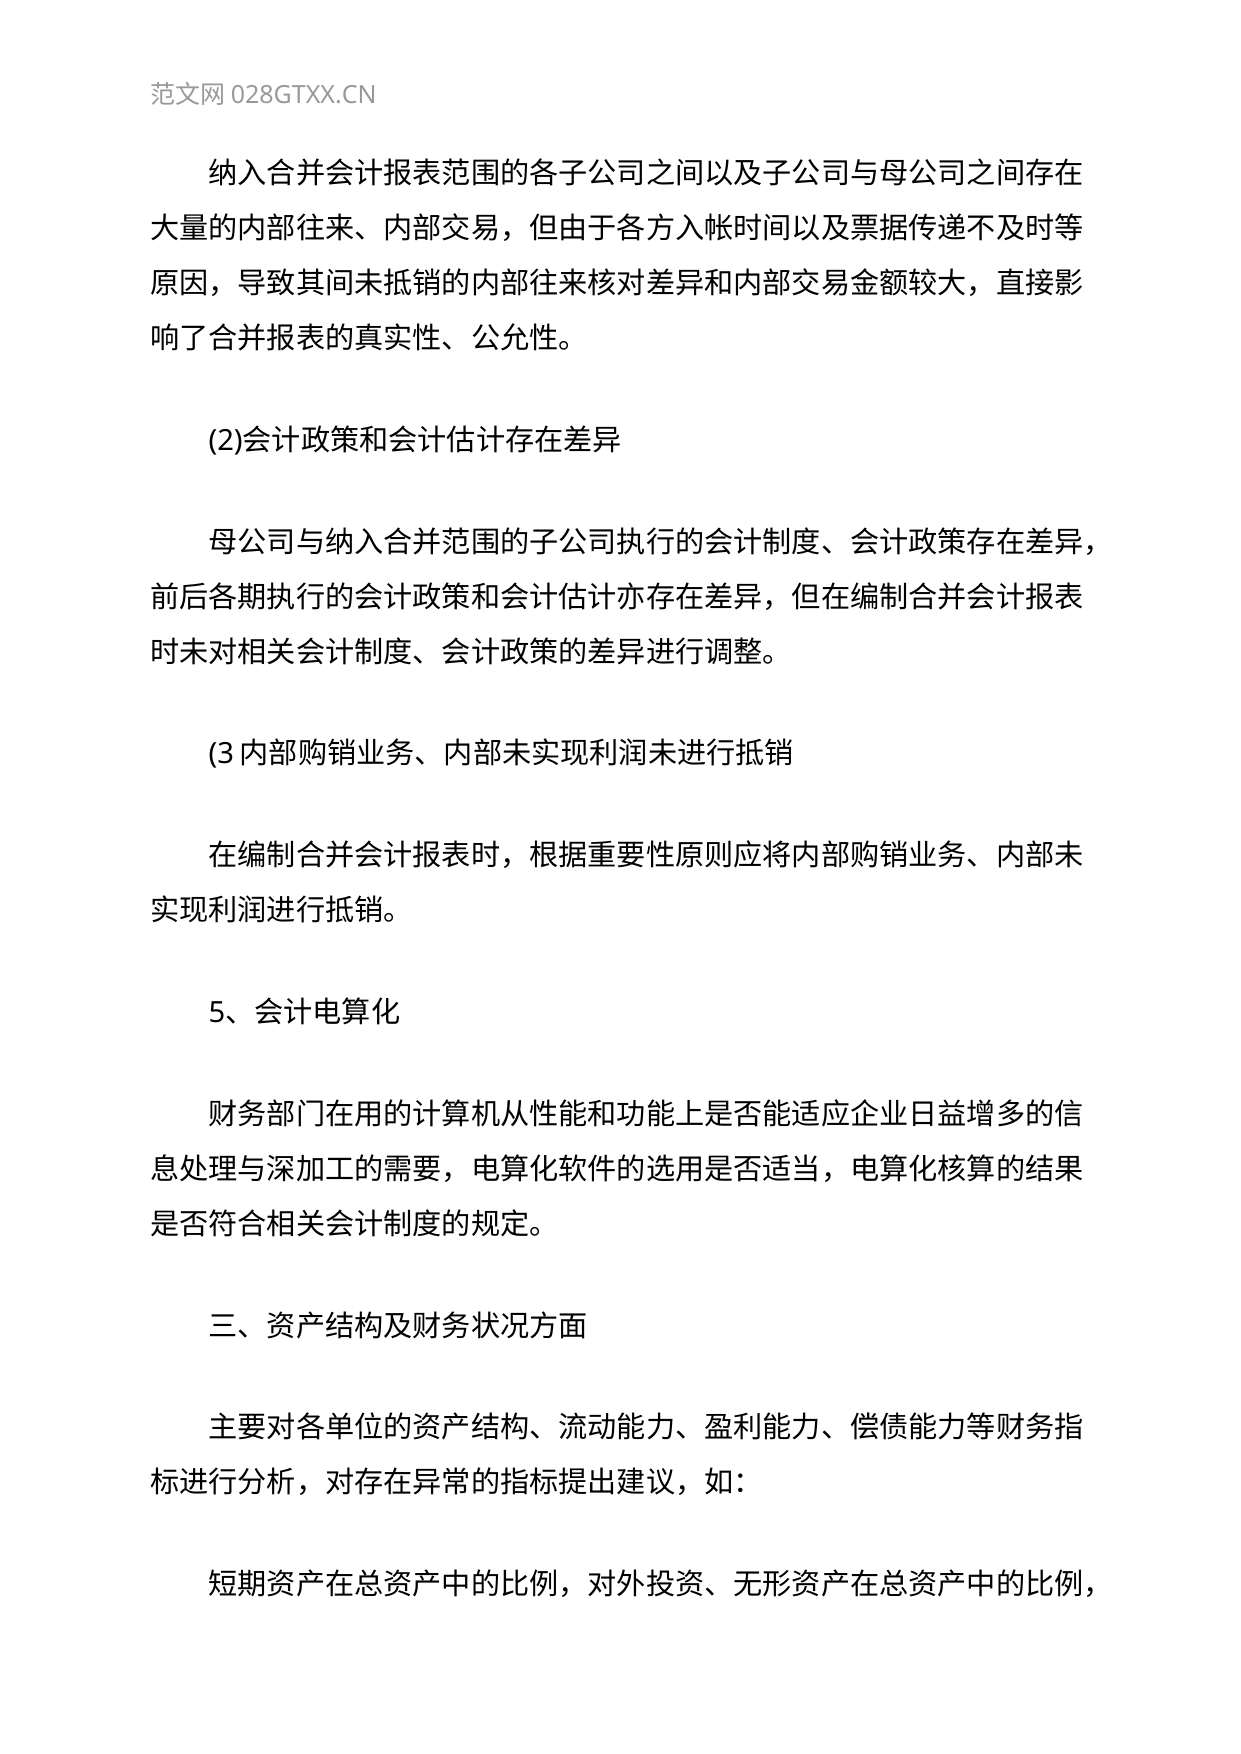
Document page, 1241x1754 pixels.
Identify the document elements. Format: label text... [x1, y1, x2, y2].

text (3内部购销业务、内部未实现利润未进行抵销 [150, 730, 1090, 772]
text 5、会计电算化 [150, 989, 1090, 1031]
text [150, 1561, 1090, 1603]
text 三、资产结构及财务状况方面 [150, 1302, 1090, 1344]
text 母公司与纳入合并范围的子公司执行的会计制度、会计政策存在差异，前后各期执行的会计政策和会计估计亦存在差异，但在编制合并会计报表时未对相关会计制度、会计政策的差异进行调整。 [150, 518, 1090, 671]
text 纳入合并会计报表范围的各子公司之间以及子公司与母公司之间存在大量的内部往来、内部交易，但由于各方入帐时间以及票据传递不及时等原因，导致其间未抵销的内部往来核对差异和内部交易金额较大，直接影响了合并报表的真实性、公允性。 [150, 150, 1090, 357]
text 财务部门在用的计算机从性能和功能上是否能适应企业日益增多的信息处理与深加工的需要，电算化软件的选用是否适当，电算化核算的结果是否符合相关会计制度的规定。 [150, 1091, 1090, 1243]
text (2)会计政策和会计估计存在差异 [150, 416, 1090, 459]
text 主要对各单位的资产结构、流动能力、盈利能力、偿债能力等财务指标进行分析，对存在异常的指标提出建议，如： [150, 1404, 1090, 1501]
text 在编制合并会计报表时，根据重要性原则应将内部购销业务、内部未实现利润进行抵销。 [150, 832, 1090, 929]
